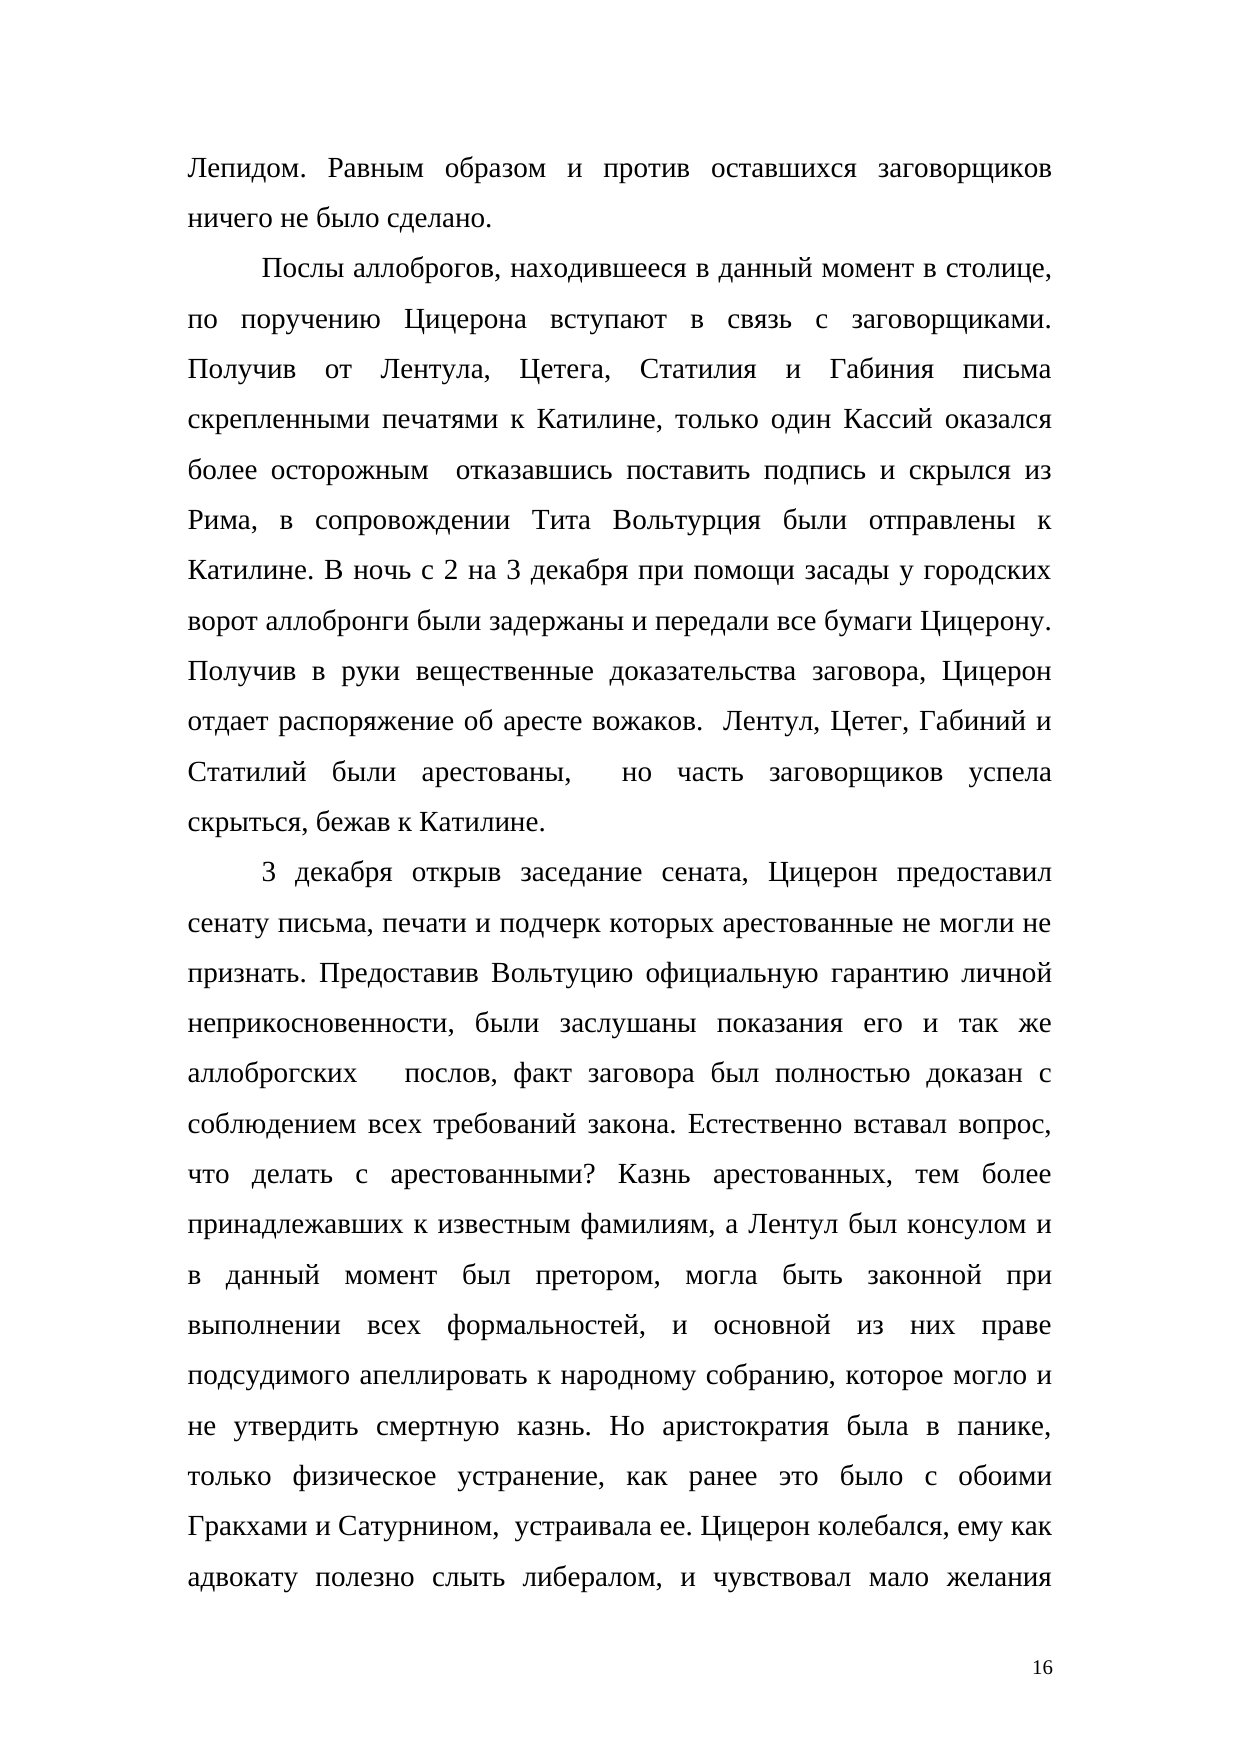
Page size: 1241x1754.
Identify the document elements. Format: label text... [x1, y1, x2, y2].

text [187, 150, 1053, 234]
text Послы аллоброгов, находившееся в данный момент в столице, по поручению Цицерона вступают в связь с заговорщиками. Получив от Лентула, Цетега, Статилия и Габиния письма скрепленными печатями к Катилине, только один Кассий оказался более осторожным отказавшись поставить подпись и скрылся из Рима, в сопровождении Тита Вольтурция были отправлены к Катилине. В ночь с 2 на 3 декабря при помощи засады у городских ворот аллобронги были задержаны и передали все бумаги Цицерону. Получив в руки вещественные доказательства заговора, Цицерон отдает распоряжение об аресте вожаков. Лентул, Цетег, Габиний и Статилий были арестованы, но часть заговорщиков успела скрыться, бежав к Катилине. [187, 251, 1053, 838]
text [187, 854, 1053, 1592]
